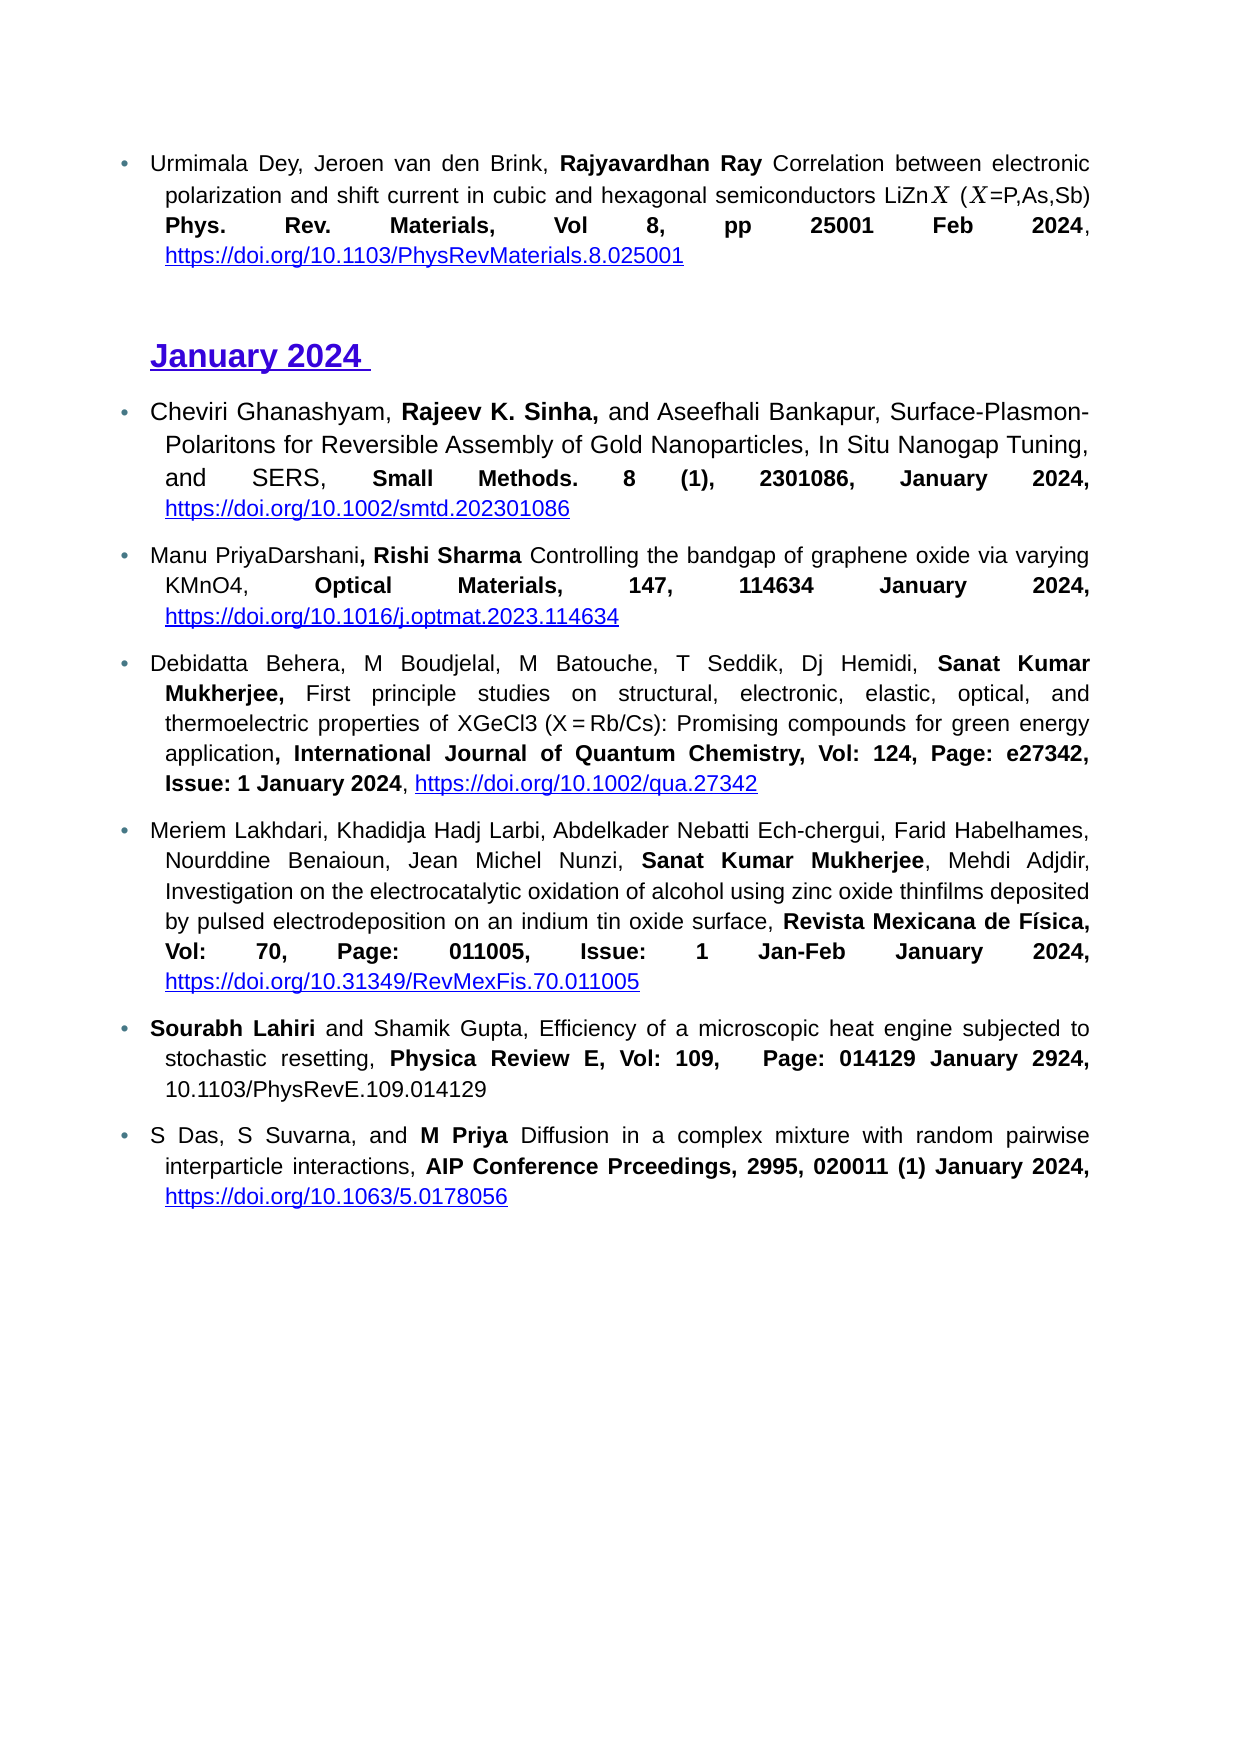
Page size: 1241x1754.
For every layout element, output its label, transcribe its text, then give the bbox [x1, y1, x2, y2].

list Sourabh Lahiri and Shamik Gupta, Efficiency of a microscopic heat engine subjected to stochastic resetting, Physica Review E, Vol: 109, Page: 014129 January 2924, 10.1103/PhysRevE.109.014129 [120, 1015, 1090, 1102]
list Urmimala Dey, Jeroen van den Brink, Rajyavardhan Ray Correlation between electronic polarization and shift current in cubic and hexagonal semiconductors LiZn⁢𝑋 (𝑋=P,As,Sb) Phys. Rev. Materials, Vol 8, pp 25001 Feb 2024, https://doi.org/10.1103/PhysRevMaterials.8.025001 [120, 150, 1090, 268]
list S Das, S Suvarna, and M Priya Diffusion in a complex mixture with random pairwise interparticle interactions, AIP Conference Prceedings, 2995, 020011 (1) January 2024, https://doi.org/10.1063/5.0178056 [120, 1122, 1090, 1209]
text January 2024 [150, 336, 1090, 374]
list Debidatta Behera, M Boudjelal, M Batouche, T Seddik, Dj Hemidi, Sanat Kumar Mukherjee, First principle studies on structural, electronic, elastic, optical, and thermoelectric properties of XGeCl3 (X = Rb/Cs): Promising compounds for green energy application, International Journal of Quantum Chemistry, Vol: 124, Page: e27342, Issue: 1 January 2024, https://doi.org/10.1002/qua.27342 [120, 649, 1090, 797]
list Manu PriyaDarshani, Rishi Sharma Controlling the bandgap of graphene oxide via varying KMnO4, Optical Materials, 147, 114634 January 2024, https://doi.org/10.1016/j.optmat.2023.114634 [120, 542, 1090, 629]
list Cheviri Ghanashyam, Rajeev K. Sinha, and Aseefhali Bankapur, Surface-Plasmon-Polaritons for Reversible Assembly of Gold Nanoparticles, In Situ Nanogap Tuning, and SERS, Small Methods. 8 (1), 2301086, January 2024, https://doi.org/10.1002/smtd.202301086 [120, 397, 1090, 522]
list Meriem Lakhdari, Khadidja Hadj Larbi, Abdelkader Nebatti Ech-chergui, Farid Habelhames, Nourddine Benaioun, Jean Michel Nunzi, Sanat Kumar Mukherjee, Mehdi Adjdir, Investigation on the electrocatalytic oxidation of alcohol using zinc oxide thinfilms deposited by pulsed electrodeposition on an indium tin oxide surface, Revista Mexicana de Física, Vol: 70, Page: 011005, Issue: 1 Jan-Feb January 2024, https://doi.org/10.31349/RevMexFis.70.011005 [120, 817, 1090, 994]
